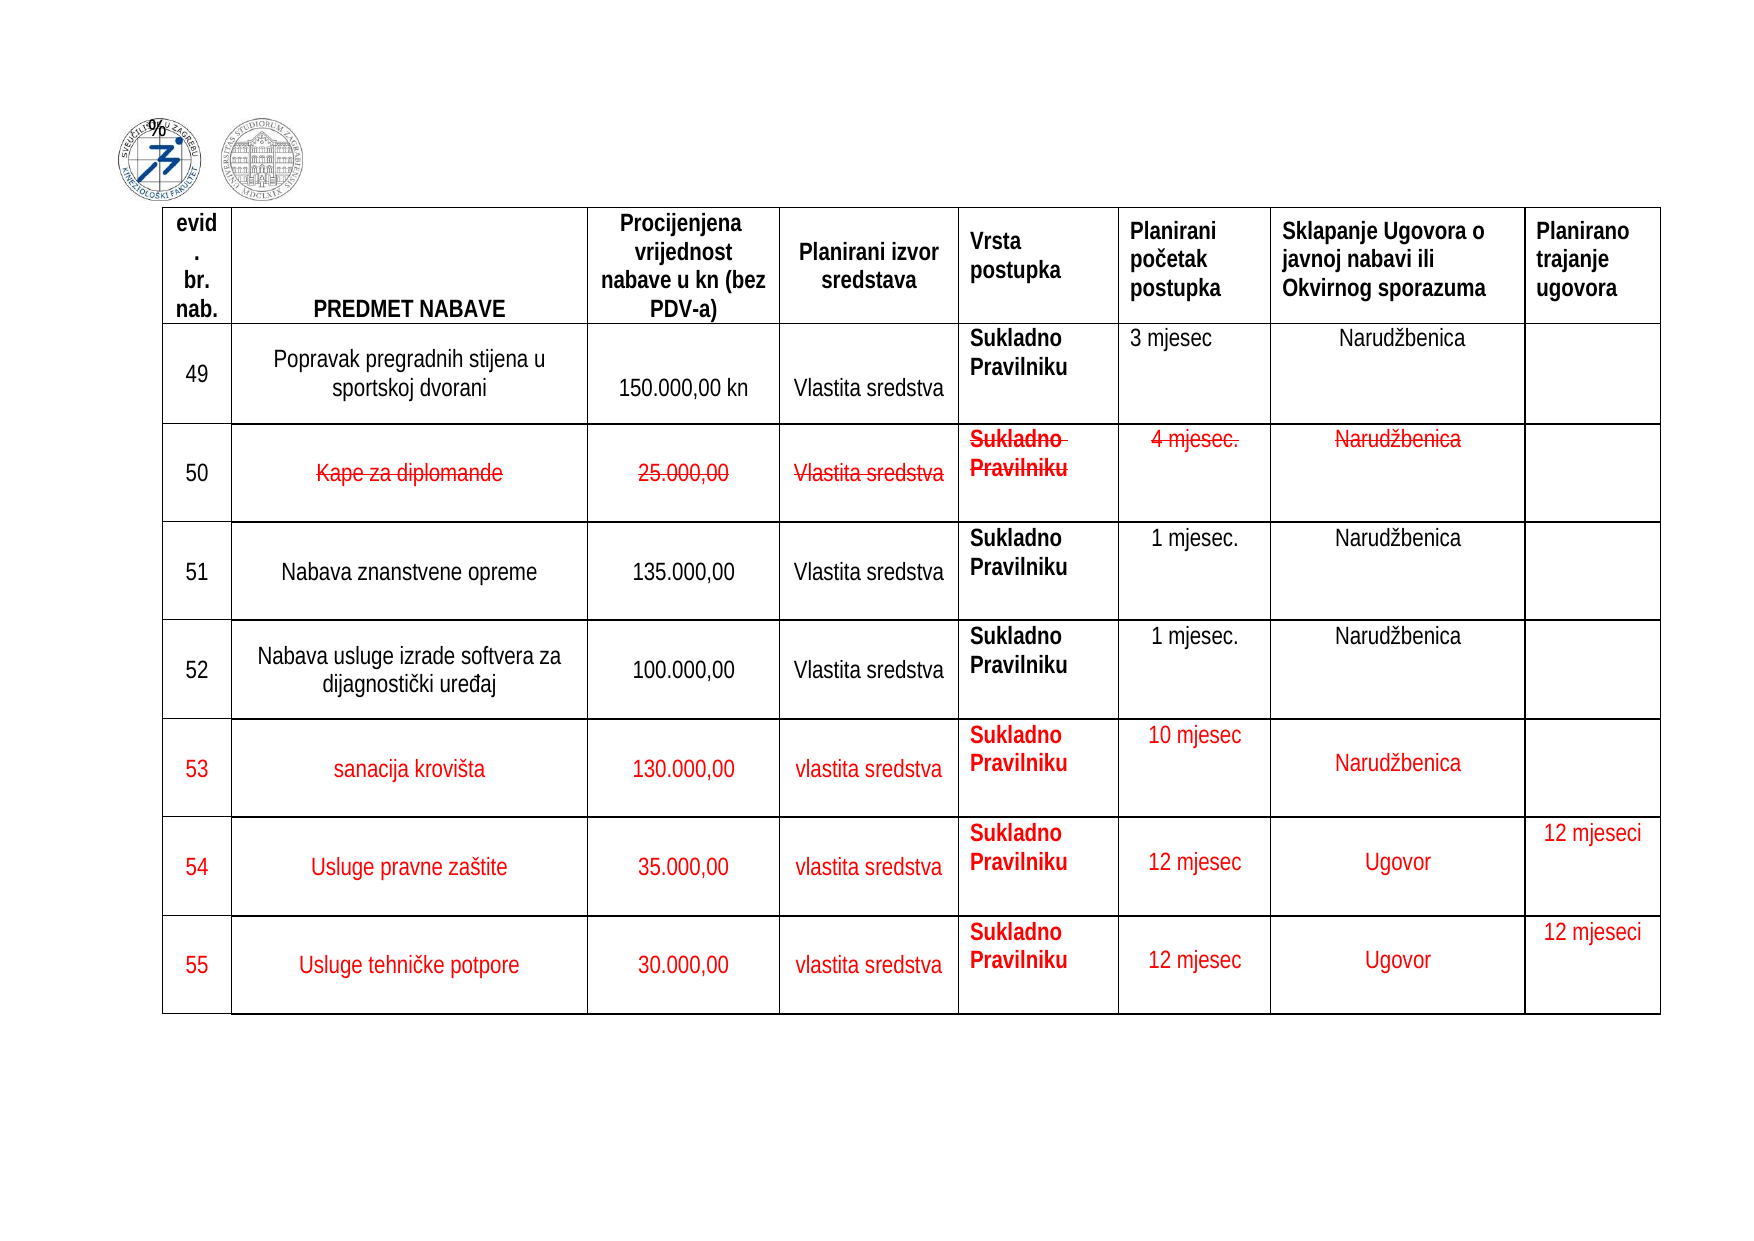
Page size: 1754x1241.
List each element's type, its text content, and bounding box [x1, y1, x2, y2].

table_cell [1526, 720, 1660, 816]
table_cell Vlastita sredstva [780, 425, 958, 521]
table_cell [1526, 324, 1660, 422]
table_cell Nabava usluge izrade softvera za dijagnostički uređaj [232, 621, 587, 718]
table_cell sanacija krovišta [232, 720, 587, 816]
table_cell 52 [163, 620, 231, 718]
table_cell Narudžbenica [1271, 425, 1524, 521]
table_cell 1 mjesec. [1119, 621, 1270, 718]
table_cell 51 [163, 522, 231, 619]
table_cell 35.000,00 [588, 818, 779, 914]
table_cell 3 mjesec [1119, 324, 1270, 422]
table_cell Sukladno Pravilniku [959, 818, 1118, 914]
table_cell vlastita sredstva [780, 818, 958, 914]
table_cell Planirani početak postupka [1119, 208, 1270, 322]
table_cell 12 mjesec [1119, 818, 1270, 914]
table_cell Nabava znanstvene opreme [232, 523, 587, 619]
table_cell Narudžbenica [1271, 720, 1524, 816]
table_cell 54 [163, 817, 231, 914]
table_cell vlastita sredstva [780, 720, 958, 816]
table_cell Narudžbenica [1271, 621, 1524, 718]
table_cell vlastita sredstva [780, 917, 958, 1013]
table_cell Usluge pravne zaštite [232, 818, 587, 914]
table_cell Narudžbenica [1271, 523, 1524, 619]
table_cell 12 mjeseci [1526, 917, 1660, 1013]
table_cell 10 mjesec [1119, 720, 1270, 816]
picture [118, 118, 303, 201]
table_cell 50 [163, 424, 231, 521]
table_cell 135.000,00 [588, 523, 779, 619]
table_cell Procijenjena vrijednost nabave u kn (bez PDV-a) [588, 208, 779, 322]
table_cell Sukladno Pravilniku [959, 917, 1118, 1013]
table_cell evid. br. nab. [163, 208, 231, 322]
table_cell Planirani izvor sredstava [780, 208, 958, 322]
table_cell 150.000,00 kn [588, 324, 779, 422]
table_cell 12 mjeseci [1526, 818, 1660, 914]
table_cell Sukladno Pravilniku [959, 425, 1118, 521]
table_cell Narudžbenica [1271, 324, 1524, 422]
table_cell Vlastita sredstva [780, 324, 958, 422]
table_cell [1526, 523, 1660, 619]
table_cell 12 mjesec [1119, 917, 1270, 1013]
table_cell Sukladno Pravilniku [959, 324, 1118, 422]
table_cell Kape za diplomande [232, 425, 587, 521]
table_cell Vlastita sredstva [780, 523, 958, 619]
table_cell Sklapanje Ugovora o javnoj nabavi ili Okvirnog sporazuma [1271, 208, 1524, 322]
table_cell 1 mjesec. [1119, 523, 1270, 619]
table_cell 25.000,00 [588, 425, 779, 521]
table_cell 100.000,00 [588, 621, 779, 718]
table_cell 53 [163, 719, 231, 816]
table_cell Usluge tehničke potpore [232, 917, 587, 1013]
table_cell 55 [163, 916, 231, 1013]
table_cell 30.000,00 [588, 917, 779, 1013]
table_cell Ugovor [1271, 917, 1524, 1013]
table_cell 130.000,00 [588, 720, 779, 816]
table_cell Vlastita sredstva [780, 621, 958, 718]
table_cell [1526, 425, 1660, 521]
table_cell Ugovor [1271, 818, 1524, 914]
table_cell Sukladno Pravilniku [959, 523, 1118, 619]
table_cell PREDMET NABAVE [232, 208, 587, 322]
table_cell Popravak pregradnih stijena u sportskoj dvorani [232, 324, 587, 422]
table_cell Sukladno Pravilniku [959, 621, 1118, 718]
table_cell Planirano trajanje ugovora [1526, 208, 1660, 322]
table_cell Sukladno Pravilniku [959, 720, 1118, 816]
table_cell Vrsta postupka [959, 208, 1118, 322]
table_cell [1526, 621, 1660, 718]
table_cell 49 [163, 324, 231, 422]
table_cell 4 mjesec. [1119, 425, 1270, 521]
